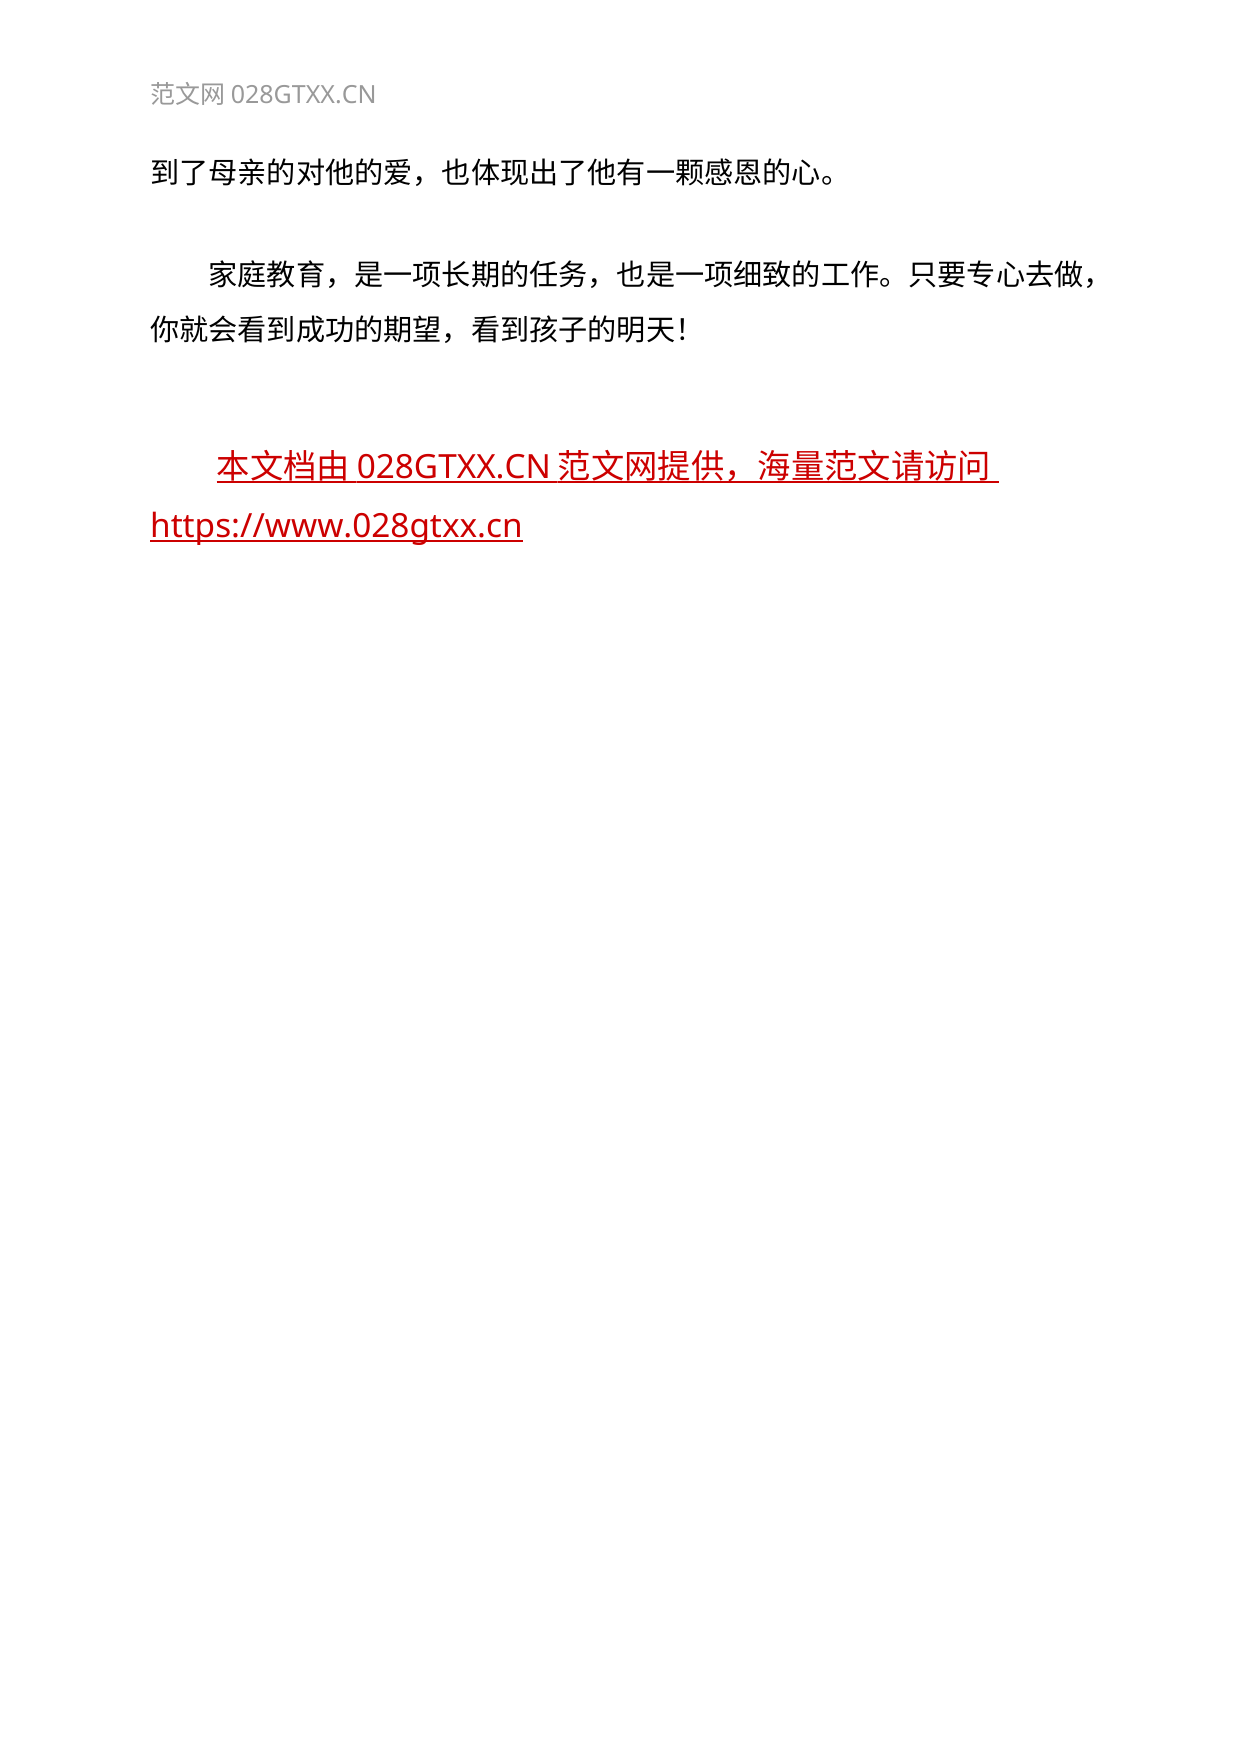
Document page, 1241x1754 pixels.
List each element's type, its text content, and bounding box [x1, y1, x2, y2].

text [150, 150, 1090, 192]
text 家庭教育，是一项长期的任务，也是一项细致的工作。只要专心去做，你就会看到成功的期望，看到孩子的明天！ [150, 252, 1090, 349]
text 本文档由028GTXX.CN范文网提供，海量范文请访问 https://www.028gtxx.cn [150, 440, 1090, 547]
